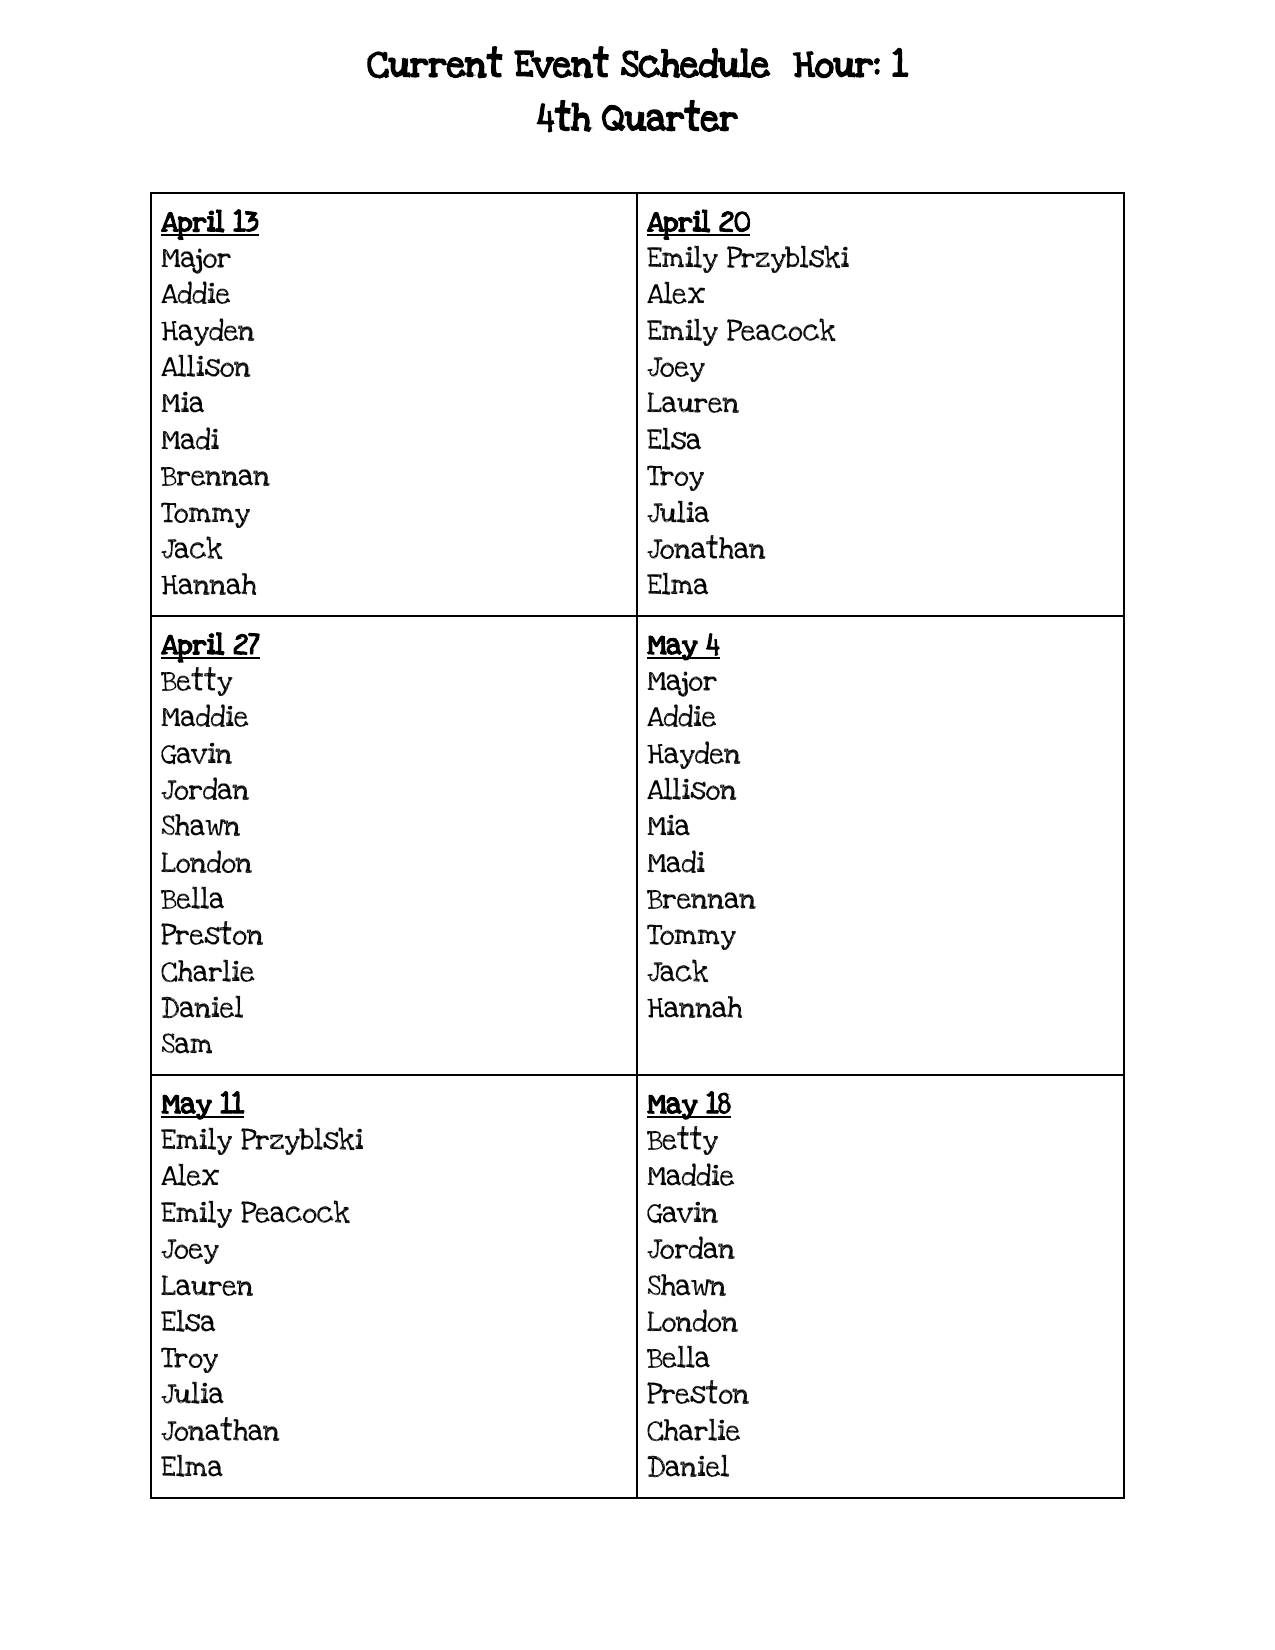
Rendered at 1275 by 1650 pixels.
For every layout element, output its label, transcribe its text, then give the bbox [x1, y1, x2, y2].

table_cell April 27 Betty Maddie Gavin Jordan Shawn London Bella Preston Charlie Daniel Sam [152, 617, 636, 1074]
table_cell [638, 1076, 1123, 1497]
table_cell May 4 Major Addie Hayden Allison Mia Madi Brennan Tommy Jack Hannah [638, 617, 1123, 1074]
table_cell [152, 1076, 636, 1497]
table_header April 20 Emily Przyblski Alex Emily Peacock Joey Lauren Elsa Troy Julia Jonathan Elma [638, 194, 1123, 614]
table_header April 13 Major Addie Hayden Allison Mia Madi Brennan Tommy Jack Hannah [152, 194, 636, 614]
